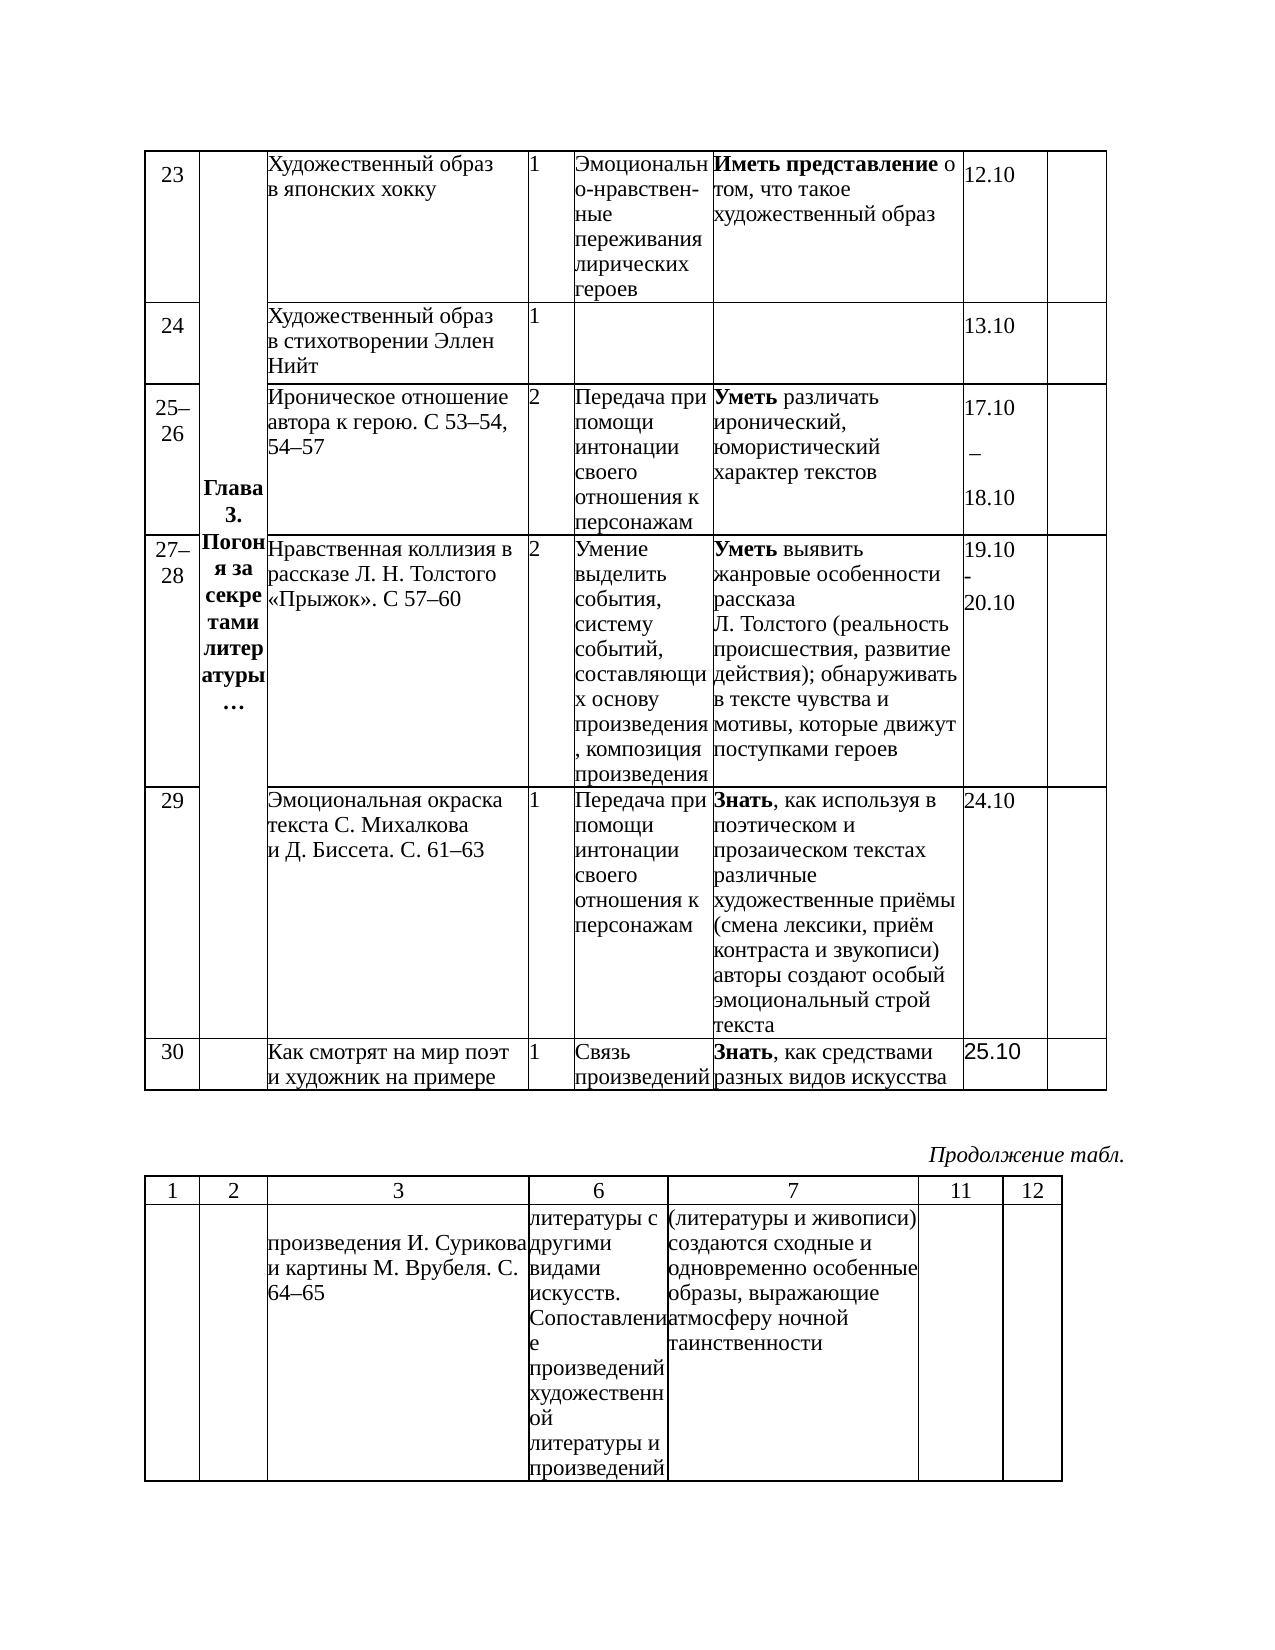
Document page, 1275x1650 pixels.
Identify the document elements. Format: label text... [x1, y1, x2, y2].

table_cell 1 [529, 152, 574, 302]
table_cell Эмоционально-нравствен-ные переживания лирических героев [575, 152, 713, 302]
table_cell 24.10 [964, 788, 1047, 1037]
table_cell [200, 1205, 267, 1480]
table_header 6 [530, 1177, 667, 1203]
table_cell 2 [529, 536, 574, 786]
table_cell 25–26 [146, 385, 199, 534]
table_cell [1004, 1205, 1061, 1480]
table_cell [530, 1205, 667, 1480]
table_cell Художественный образ в японских хокку [268, 152, 528, 302]
table_cell 23 [146, 152, 199, 302]
table_cell [200, 1039, 267, 1089]
table_cell 29 [146, 788, 199, 1037]
table_cell 19.10 - 20.10 [964, 536, 1047, 786]
table_cell Знать, как средствами разных видов искусства [714, 1039, 963, 1089]
table_cell 30 [146, 1039, 199, 1089]
table_cell 13.10 [964, 303, 1047, 383]
table_cell Как смотрят на мир поэт и художник на примере [268, 1039, 528, 1089]
table_header 3 [268, 1177, 528, 1203]
table_cell Передача при помощи интонации своего отношения к персонажам [575, 788, 713, 1037]
table_cell [714, 303, 963, 383]
text Продолжение табл. [150, 1141, 1125, 1167]
table_cell Умение выделить события, систему событий, составляющих основу произведения, композиция произведения [575, 536, 713, 786]
table_header 2 [200, 1177, 267, 1203]
table_header 11 [919, 1177, 1002, 1203]
table_cell [1048, 303, 1106, 383]
table_header 12 [1004, 1177, 1061, 1203]
table_cell 1 [529, 303, 574, 383]
table_cell [919, 1205, 1002, 1480]
table_cell Эмоциональная окраска текста С. Михалкова и Д. Биссета. С. 61–63 [268, 788, 528, 1037]
table_cell 2 [529, 385, 574, 534]
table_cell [268, 1205, 528, 1480]
table_cell 25.10 [964, 1039, 1047, 1089]
table_cell Художественный образ в стихотворении Эллен Нийт [268, 303, 528, 383]
table_cell 27–28 [146, 536, 199, 786]
table_cell Знать, как используя в поэтическом и прозаическом текстах различные художественные приёмы (смена лексики, приём контраста и звукописи) авторы создают особый эмоциональный строй текста [714, 788, 963, 1037]
table_cell Иметь представление о том, что такое художественный образ [714, 152, 963, 302]
table_cell 17.10 – 18.10 [964, 385, 1047, 534]
table_cell [1048, 1039, 1106, 1089]
table_cell Уметь выявить жанровые особенности рассказа Л. Толстого (реальность происшествия, развитие действия); обнаруживать в тексте чувства и мотивы, которые движут поступками героев [714, 536, 963, 786]
table_cell [1048, 152, 1106, 302]
table_cell [1048, 536, 1106, 786]
table_cell [146, 1205, 199, 1480]
table_cell Связь произведений [575, 1039, 713, 1089]
table_cell [575, 303, 713, 383]
table_header 7 [669, 1177, 918, 1203]
table_cell Передача при помощи интонации своего отношения к персонажам [575, 385, 713, 534]
table_cell Ироническое отношение автора к герою. С 53–54, 54–57 [268, 385, 528, 534]
table_cell Нравственная коллизия в рассказе Л. Н. Толстого «Прыжок». С 57–60 [268, 536, 528, 786]
table_cell 24 [146, 303, 199, 383]
table_header 1 [146, 1177, 199, 1203]
table_cell Глава 3. Погоня за секретами литературы… [200, 152, 267, 1037]
table_cell [1048, 788, 1106, 1037]
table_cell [669, 1205, 918, 1480]
table_cell [1048, 385, 1106, 534]
table_cell 1 [529, 788, 574, 1037]
table_cell 12.10 [964, 152, 1047, 302]
table_cell 1 [529, 1039, 574, 1089]
table_cell Уметь различать иронический, юмористический характер текстов [714, 385, 963, 534]
